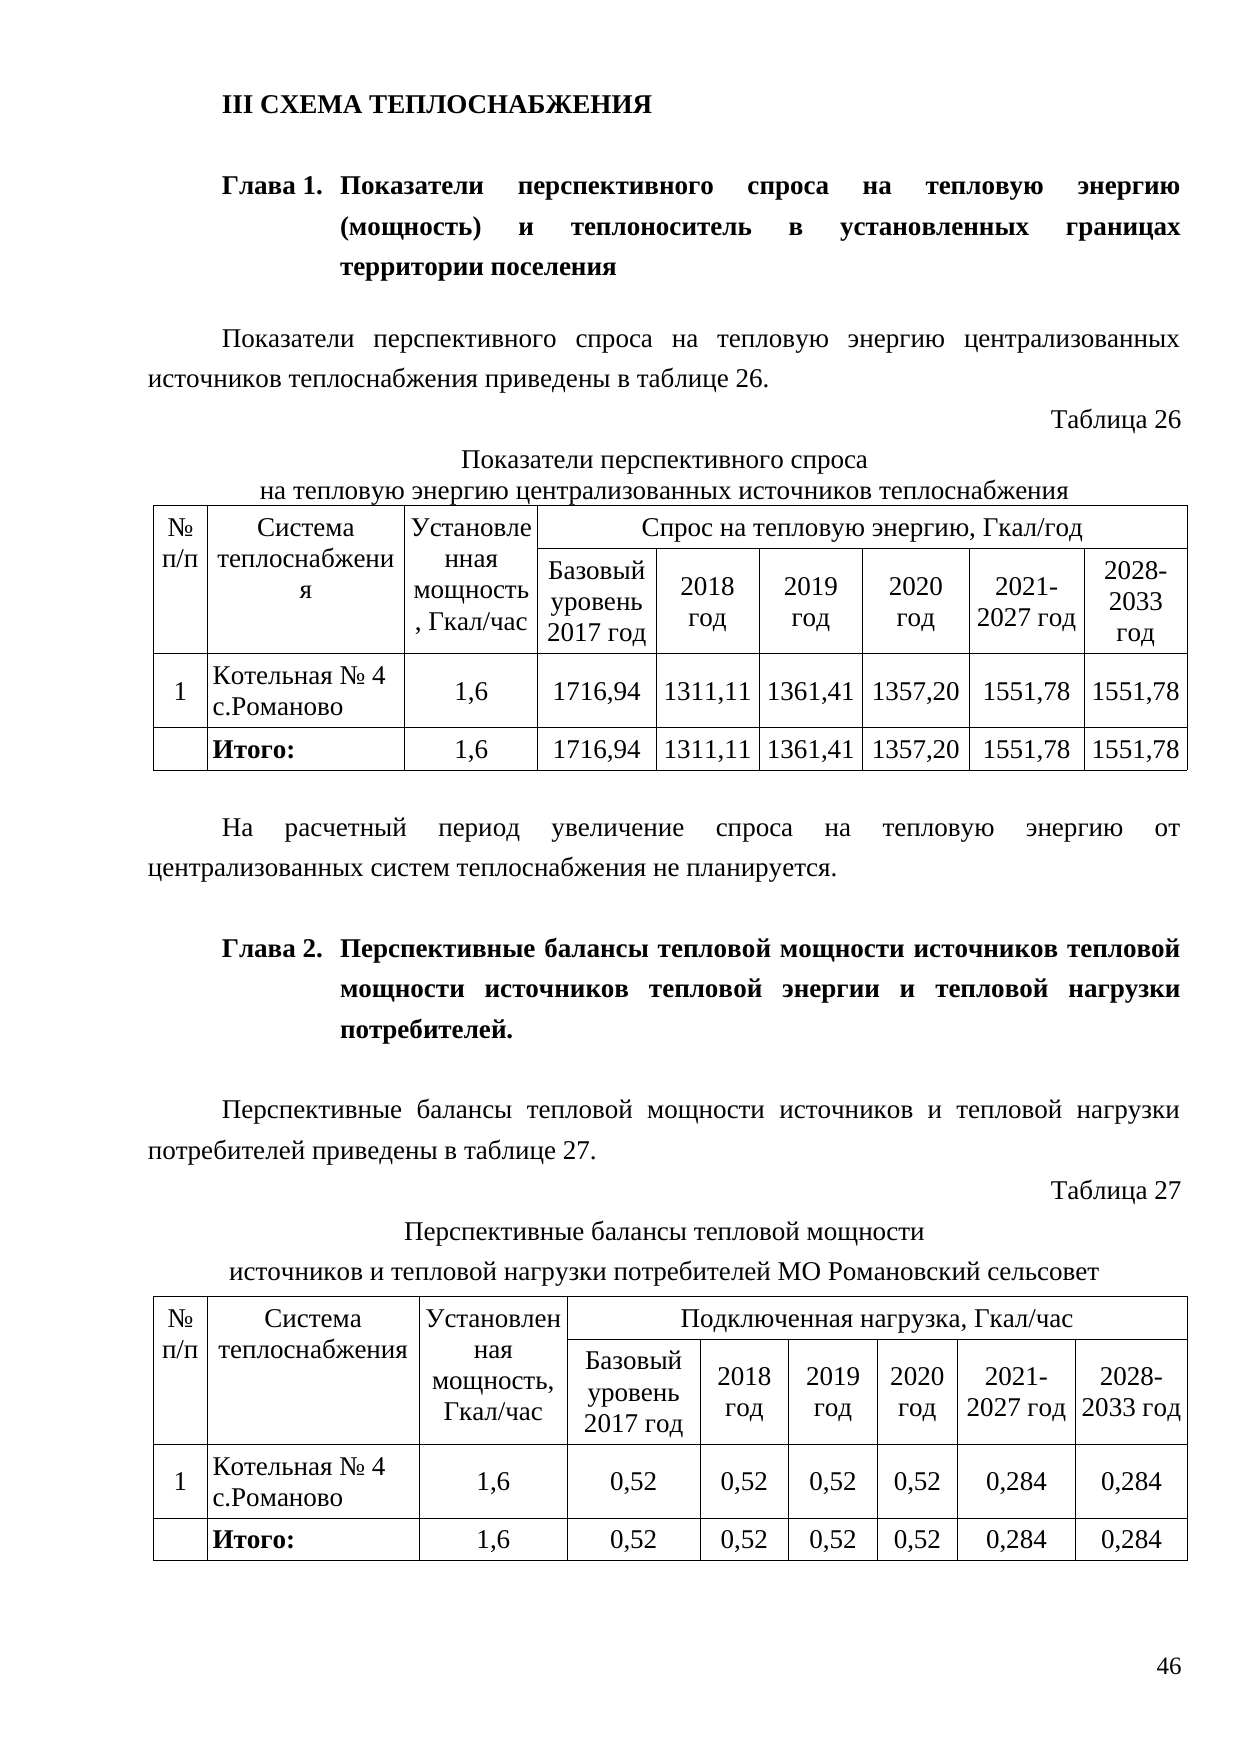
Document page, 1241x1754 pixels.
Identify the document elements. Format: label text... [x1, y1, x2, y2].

table_cell 1361,41 [760, 728, 862, 770]
text Показатели перспективного спроса на тепловую энергию централизованных источников теплоснабжения приведены в таблице 26. [148, 322, 1181, 393]
text Глава 2. Перспективные балансы тепловой мощности источников тепловой мощности источников тепловой энергии и тепловой нагрузки потребителей. [222, 932, 1181, 1044]
table_cell 0,52 [878, 1519, 957, 1560]
text Перспективные балансы тепловой мощности [148, 1215, 1181, 1246]
table_cell 0,284 [958, 1519, 1075, 1560]
table_header Система теплоснабжения [208, 506, 404, 653]
table_cell 1 [154, 654, 207, 727]
table_cell 2028-2033 год [1076, 1340, 1187, 1444]
table_cell Итого: [208, 1519, 419, 1560]
table_cell 1357,20 [863, 654, 969, 727]
table_cell 0,52 [789, 1445, 877, 1518]
table_cell 1551,78 [970, 654, 1084, 727]
table_header Подключенная нагрузка, Гкал/час [568, 1297, 1187, 1338]
table_cell 1,6 [420, 1519, 567, 1560]
table_cell 1357,20 [863, 728, 969, 770]
text источников и тепловой нагрузки потребителей МО Романовский сельсовет [148, 1255, 1181, 1286]
table_cell [154, 1519, 207, 1560]
table_cell 2019 год [760, 549, 862, 653]
table_cell 2019 год [789, 1340, 877, 1444]
table_header Спрос на тепловую энергию, Гкал/год [538, 506, 1187, 548]
table_cell 1551,78 [1085, 728, 1187, 770]
text Глава 1. Показатели перспективного спроса на тепловую энергию (мощность) и теплоноситель в установленных границах территории поселения [222, 169, 1181, 281]
table_cell 1,6 [405, 728, 537, 770]
table_cell Котельная № 4 с.Романово [208, 1445, 419, 1518]
table_cell 2018 год [657, 549, 759, 653]
table_cell 2018 год [701, 1340, 788, 1444]
text Перспективные балансы тепловой мощности источников и тепловой нагрузки потребителей приведены в таблице 27. [148, 1094, 1181, 1165]
table_cell 1361,41 [760, 654, 862, 727]
table_header Установленная мощность, Гкал/час [420, 1297, 567, 1444]
text Таблица 26 [148, 403, 1181, 434]
table_header № п/п [154, 506, 207, 653]
table_cell 1 [154, 1445, 207, 1518]
text на тепловую энергию централизованных источников теплоснабжения [148, 474, 1181, 505]
text На расчетный период увеличение спроса на тепловую энергию от централизованных систем теплоснабжения не планируется. [148, 811, 1181, 882]
text Таблица 27 [148, 1174, 1181, 1206]
table_cell 2020 год [878, 1340, 957, 1444]
table_header Система теплоснабжения [208, 1297, 419, 1444]
table_cell 1551,78 [970, 728, 1084, 770]
text III СХЕМА ТЕПЛОСНАБЖЕНИЯ [148, 89, 1181, 120]
table_cell 1311,11 [657, 728, 759, 770]
table_cell 1,6 [405, 654, 537, 727]
table_cell 1716,94 [538, 654, 656, 727]
table_cell 2021-2027 год [970, 549, 1084, 653]
table_cell 0,52 [701, 1519, 788, 1560]
table_cell 2028-2033 год [1085, 549, 1187, 653]
table_cell Котельная № 4 с.Романово [208, 654, 404, 727]
table_cell [154, 728, 207, 770]
table_cell 0,284 [1076, 1445, 1187, 1518]
table_header № п/п [154, 1297, 207, 1444]
table_cell 2021-2027 год [958, 1340, 1075, 1444]
text Показатели перспективного спроса [148, 443, 1181, 474]
table_cell 1,6 [420, 1445, 567, 1518]
table_cell Базовый уровень 2017 год [568, 1340, 700, 1444]
table_header Установленная мощность, Гкал/час [405, 506, 537, 653]
table_cell 0,52 [568, 1519, 700, 1560]
table_cell 1716,94 [538, 728, 656, 770]
table_cell 0,284 [1076, 1519, 1187, 1560]
table_cell Итого: [208, 728, 404, 770]
table_cell 1311,11 [657, 654, 759, 727]
table_cell 0,52 [568, 1445, 700, 1518]
table_cell 0,52 [701, 1445, 788, 1518]
table_cell 1551,78 [1085, 654, 1187, 727]
table_cell Базовый уровень 2017 год [538, 549, 656, 653]
table_cell 2020 год [863, 549, 969, 653]
table_cell 0,284 [958, 1445, 1075, 1518]
table_cell 0,52 [789, 1519, 877, 1560]
table_cell 0,52 [878, 1445, 957, 1518]
